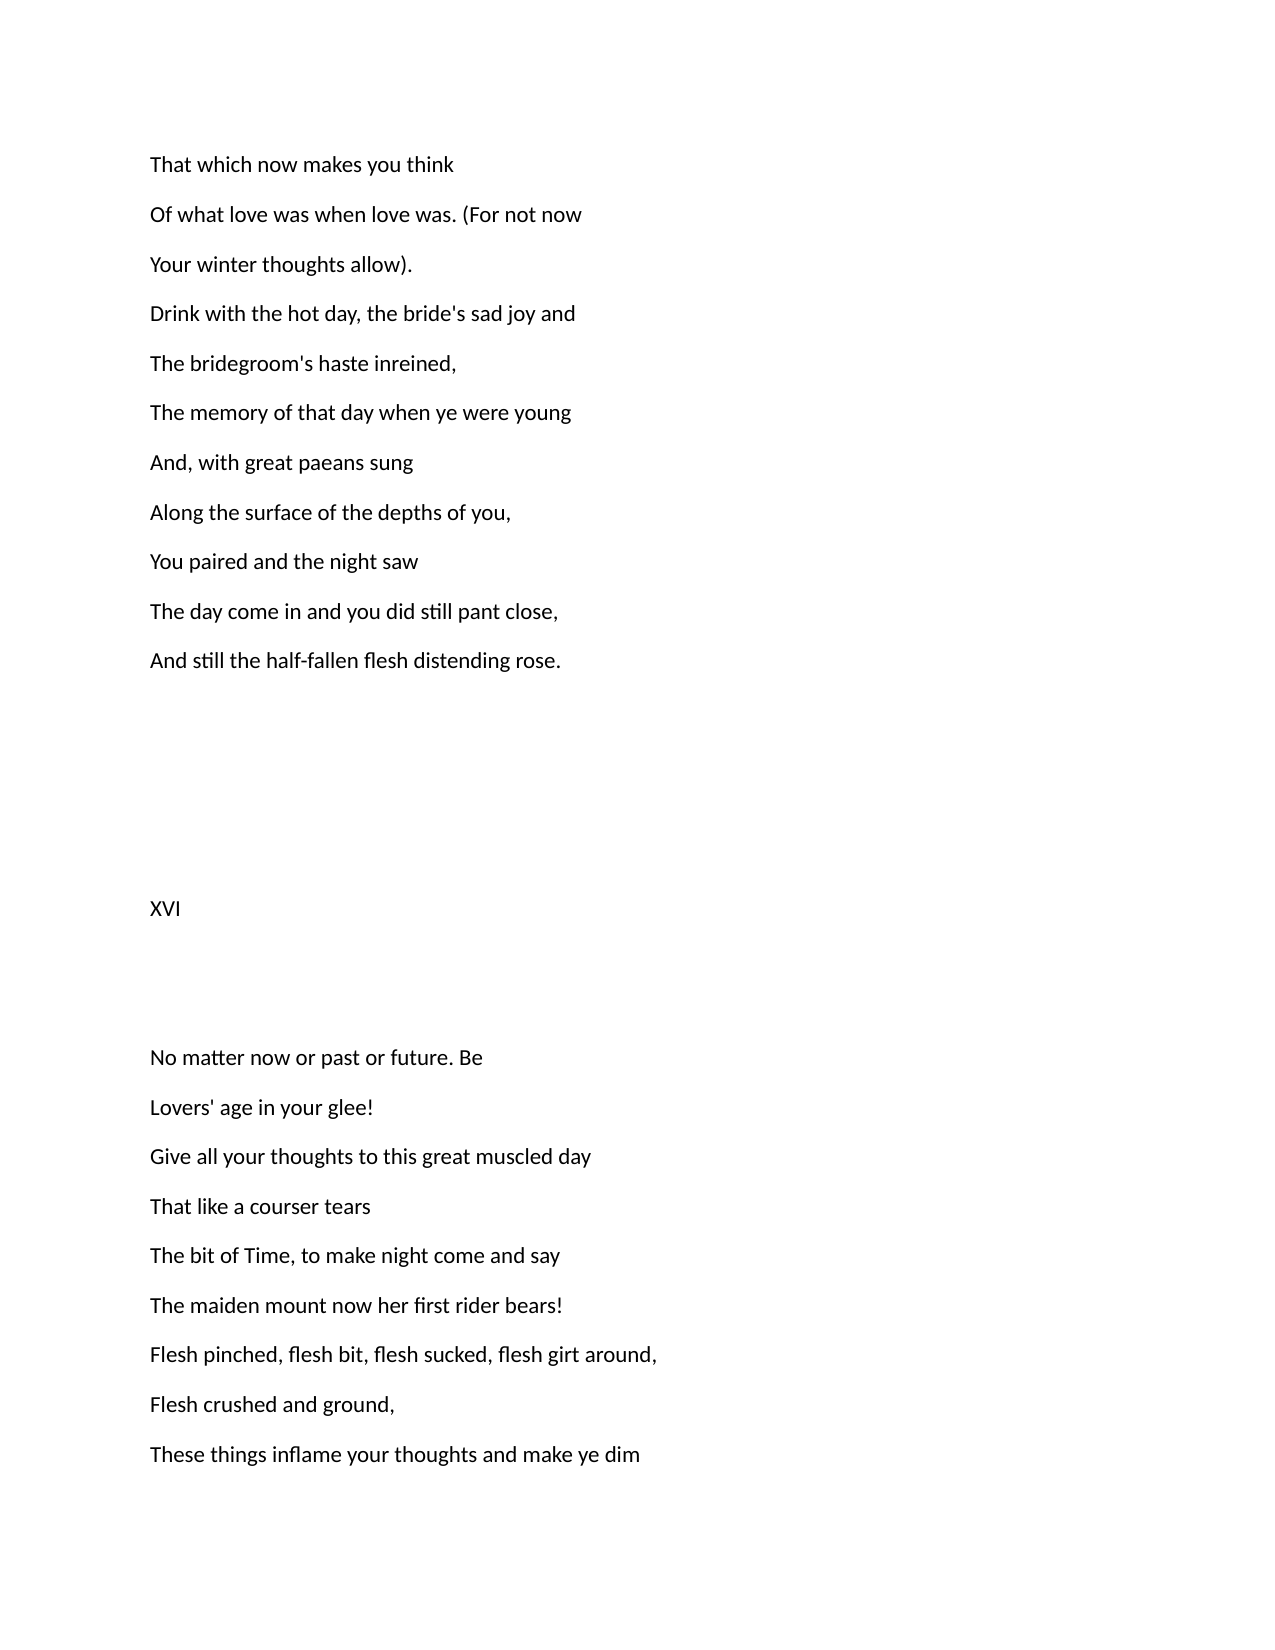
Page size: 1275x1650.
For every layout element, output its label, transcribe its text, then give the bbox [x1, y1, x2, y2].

text The bridegroom's haste inreined, [150, 348, 1125, 377]
text Lovers' age in your glee! [150, 1092, 1125, 1121]
text Flesh pinched, flesh bit, flesh sucked, flesh girt around, [150, 1340, 1125, 1369]
text The memory of that day when ye were young [150, 398, 1125, 427]
text No matter now or past or future. Be [150, 1042, 1125, 1071]
text XVI [150, 894, 1125, 922]
text These things inflame your thoughts and make ye dim [150, 1439, 1125, 1468]
text That which now makes you think [150, 150, 1125, 179]
text Flesh crushed and ground, [150, 1389, 1125, 1418]
text Of what love was when love was. (For not now [150, 199, 1125, 228]
text Along the surface of the depths of you, [150, 497, 1125, 526]
text Drink with the hot day, the bride's sad joy and [150, 299, 1125, 327]
text And still the half-fallen flesh distending rose. [150, 646, 1125, 674]
text The bit of Time, to make night come and say [150, 1241, 1125, 1269]
text The day come in and you did still pant close, [150, 596, 1125, 625]
text That like a courser tears [150, 1191, 1125, 1220]
text Give all your thoughts to this great muscled day [150, 1142, 1125, 1170]
text Your winter thoughts allow). [150, 249, 1125, 278]
text And, with great paeans sung [150, 447, 1125, 476]
text You paired and the night saw [150, 547, 1125, 575]
text The maiden mount now her first rider bears! [150, 1290, 1125, 1319]
